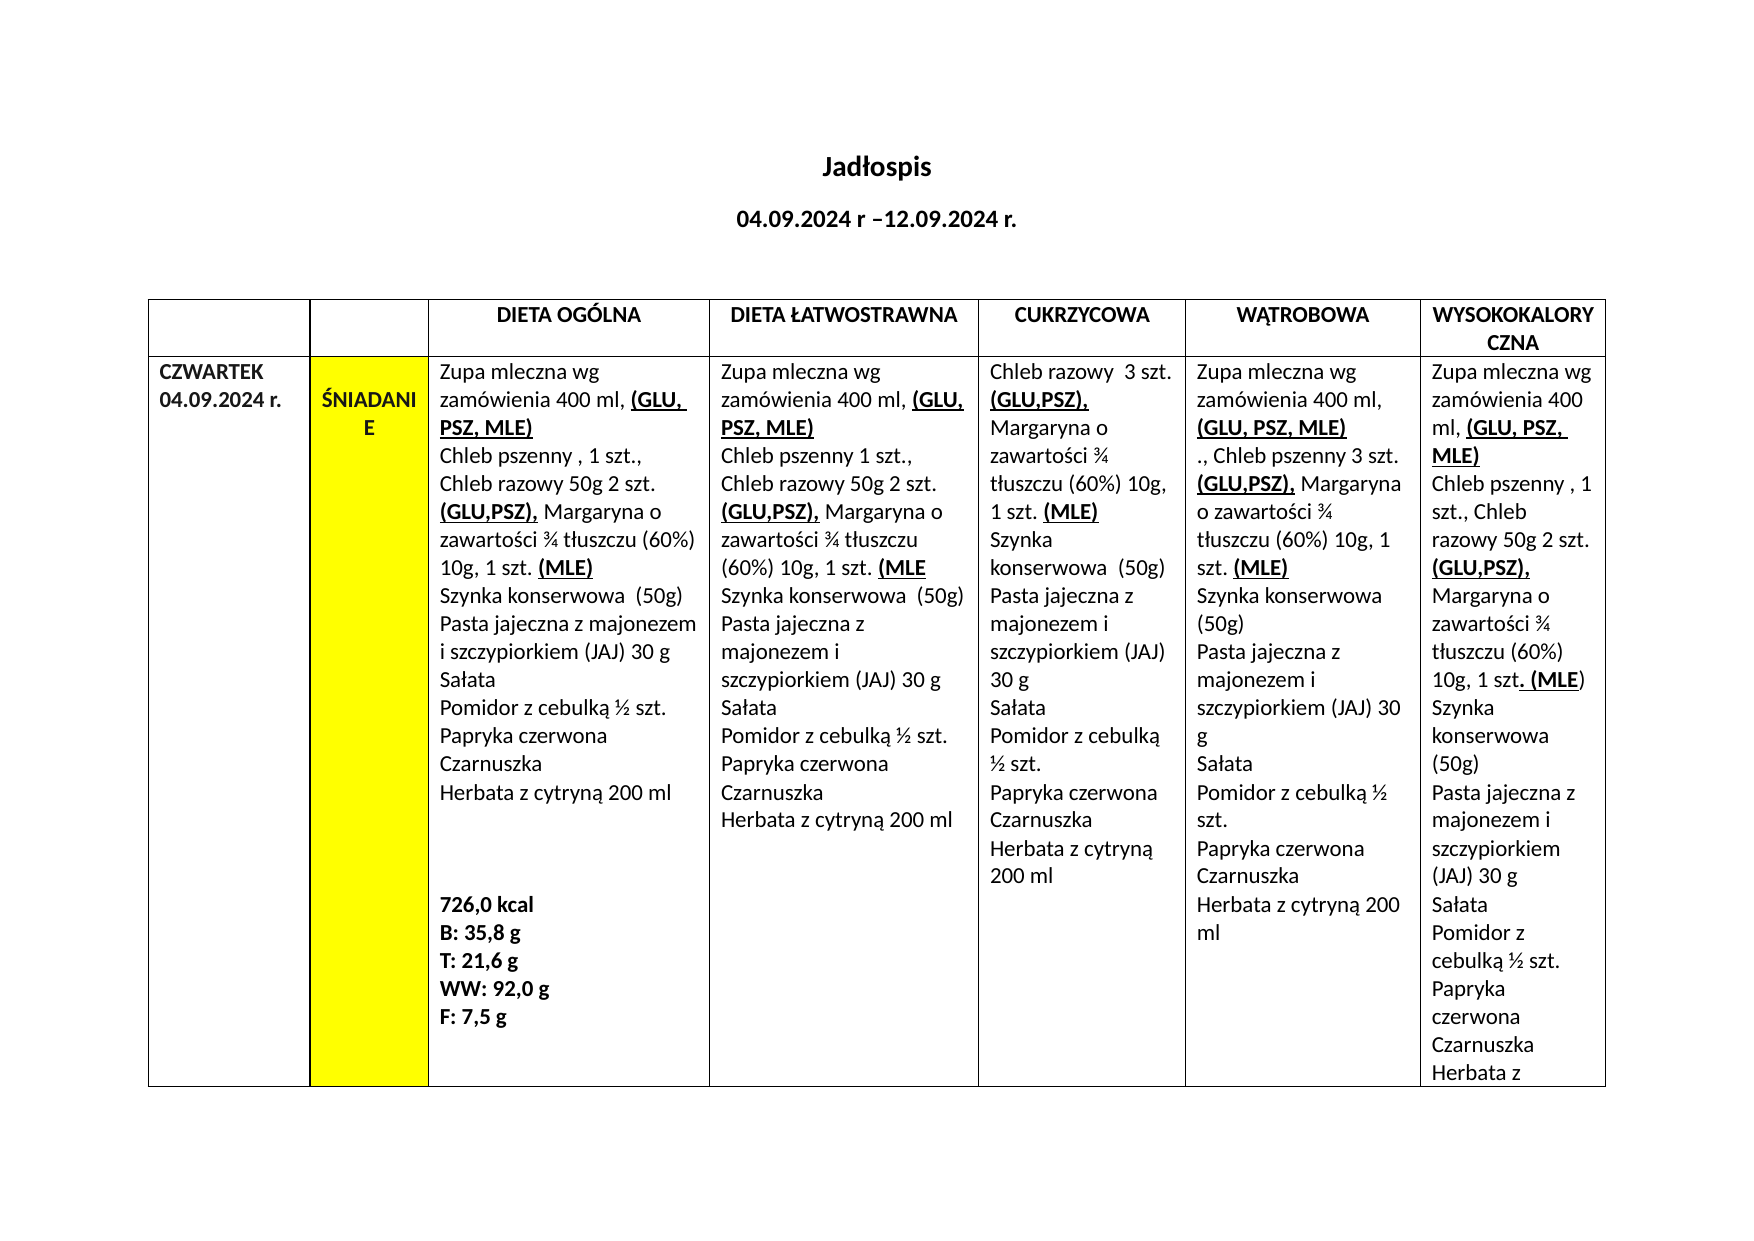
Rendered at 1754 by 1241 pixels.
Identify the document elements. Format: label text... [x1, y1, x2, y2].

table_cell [1186, 357, 1420, 1086]
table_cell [979, 357, 1185, 1086]
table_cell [710, 357, 978, 1086]
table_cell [149, 357, 309, 1086]
table_header WYSOKOKALORYCZNA [1421, 300, 1605, 356]
table_cell ŚNIADANIE [311, 357, 428, 1086]
table_header [311, 300, 428, 356]
table_header CUKRZYCOWA [979, 300, 1185, 356]
text 04.09.2024 r –12.09.2024 r. [148, 203, 1606, 233]
text Jadłospis [148, 148, 1606, 183]
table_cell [429, 357, 709, 1086]
table_header DIETA ŁATWOSTRAWNA [710, 300, 978, 356]
table_header [149, 300, 309, 356]
table_header WĄTROBOWA [1186, 300, 1420, 356]
table_header DIETA OGÓLNA [429, 300, 709, 356]
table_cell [1421, 357, 1605, 1086]
